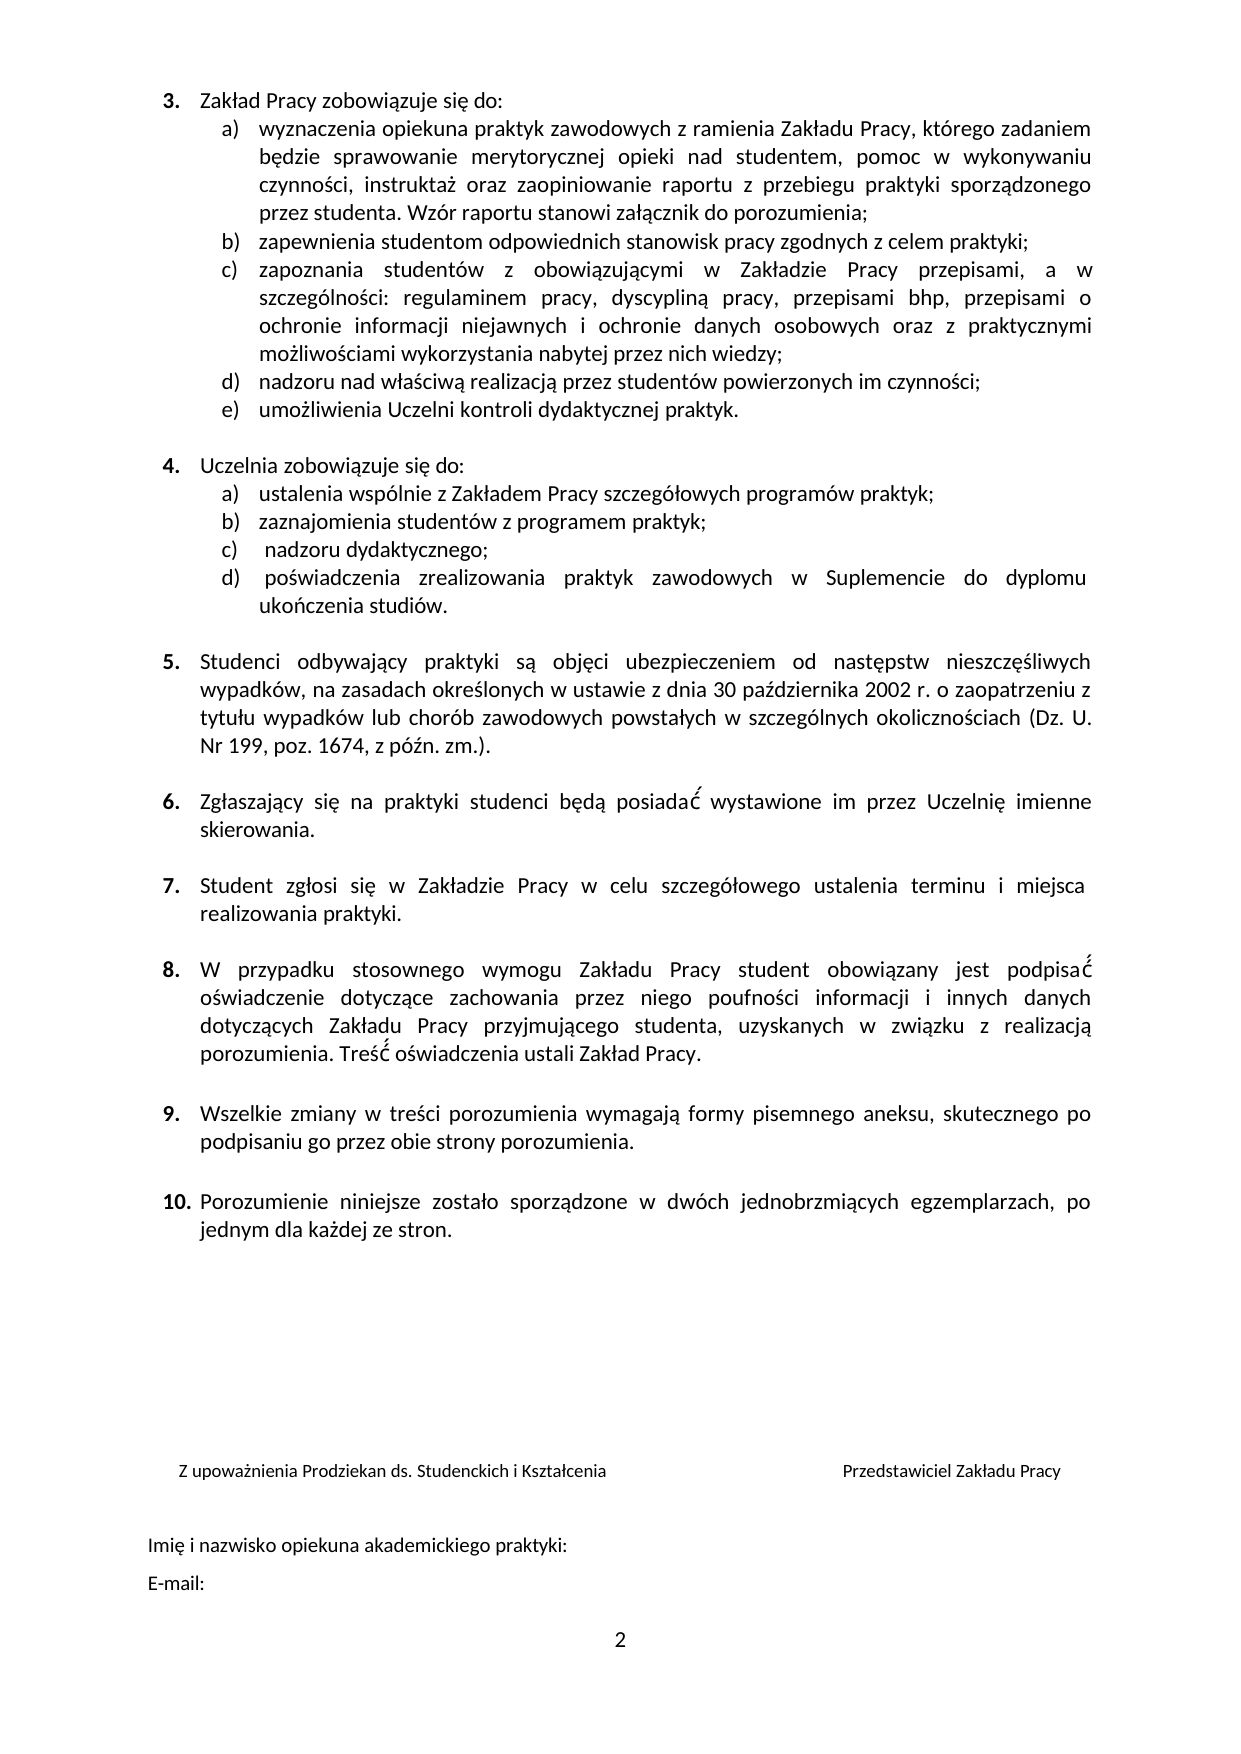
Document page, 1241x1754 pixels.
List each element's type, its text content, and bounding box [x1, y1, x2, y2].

list nadzoru nad właściwą realizacją przez studentów powierzonych im czynności; [221, 367, 1134, 395]
list Uczelnia zobowiązuje się do: [162, 451, 1134, 479]
text Z upoważnienia Prodziekan ds. Studenckich i Kształcenia Przedstawiciel Zakładu Pracy [179, 1459, 1134, 1482]
text E-mail: [148, 1570, 1134, 1596]
list zaznajomienia studentów z programem praktyk; [221, 507, 1134, 535]
list Zakład Pracy zobowiązuje się do: [162, 86, 1134, 114]
list ustalenia wspólnie z Zakładem Pracy szczegółowych programów praktyk; [221, 479, 1134, 507]
text ukończenia studiów. [259, 591, 1134, 619]
list Student zgłosi się w Zakładzie Pracy w celu szczegółowego ustalenia terminu i miejsca [162, 871, 1134, 899]
list Porozumienie niniejsze zostało sporządzone w dwóch jednobrzmiących egzemplarzach, po jednym dla każdej ze stron. [162, 1187, 1092, 1243]
list wyznaczenia opiekuna praktyk zawodowych z ramienia Zakładu Pracy, którego zadaniem będzie sprawowanie merytorycznej opieki nad studentem, pomoc w wykonywaniu czynności, instruktaż oraz zaopiniowanie raportu z przebiegu praktyki sporządzonego przez studenta. Wzór raportu stanowi załącznik do porozumienia; [221, 114, 1093, 227]
list umożliwienia Uczelni kontroli dydaktycznej praktyk. [221, 395, 1134, 423]
list poświadczenia zrealizowania praktyk zawodowych w Suplemencie do dyplomu [221, 563, 1134, 591]
text Imię i nazwisko opiekuna akademickiego praktyki: [148, 1532, 1134, 1558]
list zapoznania studentów z obowiązującymi w Zakładzie Pracy przepisami, a w szczególności: regulaminem pracy, dyscypliną pracy, przepisami bhp, przepisami o ochronie informacji niejawnych i ochronie danych osobowych oraz z praktycznymi możliwościami wykorzystania nabytej przez nich wiedzy; [221, 255, 1093, 367]
list W przypadku stosownego wymogu Zakładu Pracy student obowiązany jest podpisać́ oświadczenie dotyczące zachowania przez niego poufności informacji i innych danych dotyczących Zakładu Pracy przyjmującego studenta, uzyskanych w związku z realizacją porozumienia. Treść́ oświadczenia ustali Zakład Pracy. [162, 955, 1093, 1067]
list Wszelkie zmiany w treści porozumienia wymagają formy pisemnego aneksu, skutecznego po podpisaniu go przez obie strony porozumienia. [162, 1100, 1093, 1155]
text realizowania praktyki. [200, 899, 1134, 927]
list zapewnienia studentom odpowiednich stanowisk pracy zgodnych z celem praktyki; [221, 227, 1134, 255]
list Zgłaszający się na praktyki studenci będą posiadać́ wystawione im przez Uczelnię imienne skierowania. [162, 787, 1093, 843]
list nadzoru dydaktycznego; [221, 535, 1134, 563]
list Studenci odbywający praktyki są objęci ubezpieczeniem od następstw nieszczęśliwych wypadków, na zasadach określonych w ustawie z dnia 30 października 2002 r. o zaopatrzeniu z tytułu wypadków lub chorób zawodowych powstałych w szczególnych okolicznościach (Dz. U. Nr 199, poz. 1674, z późn. zm.). [162, 647, 1093, 759]
